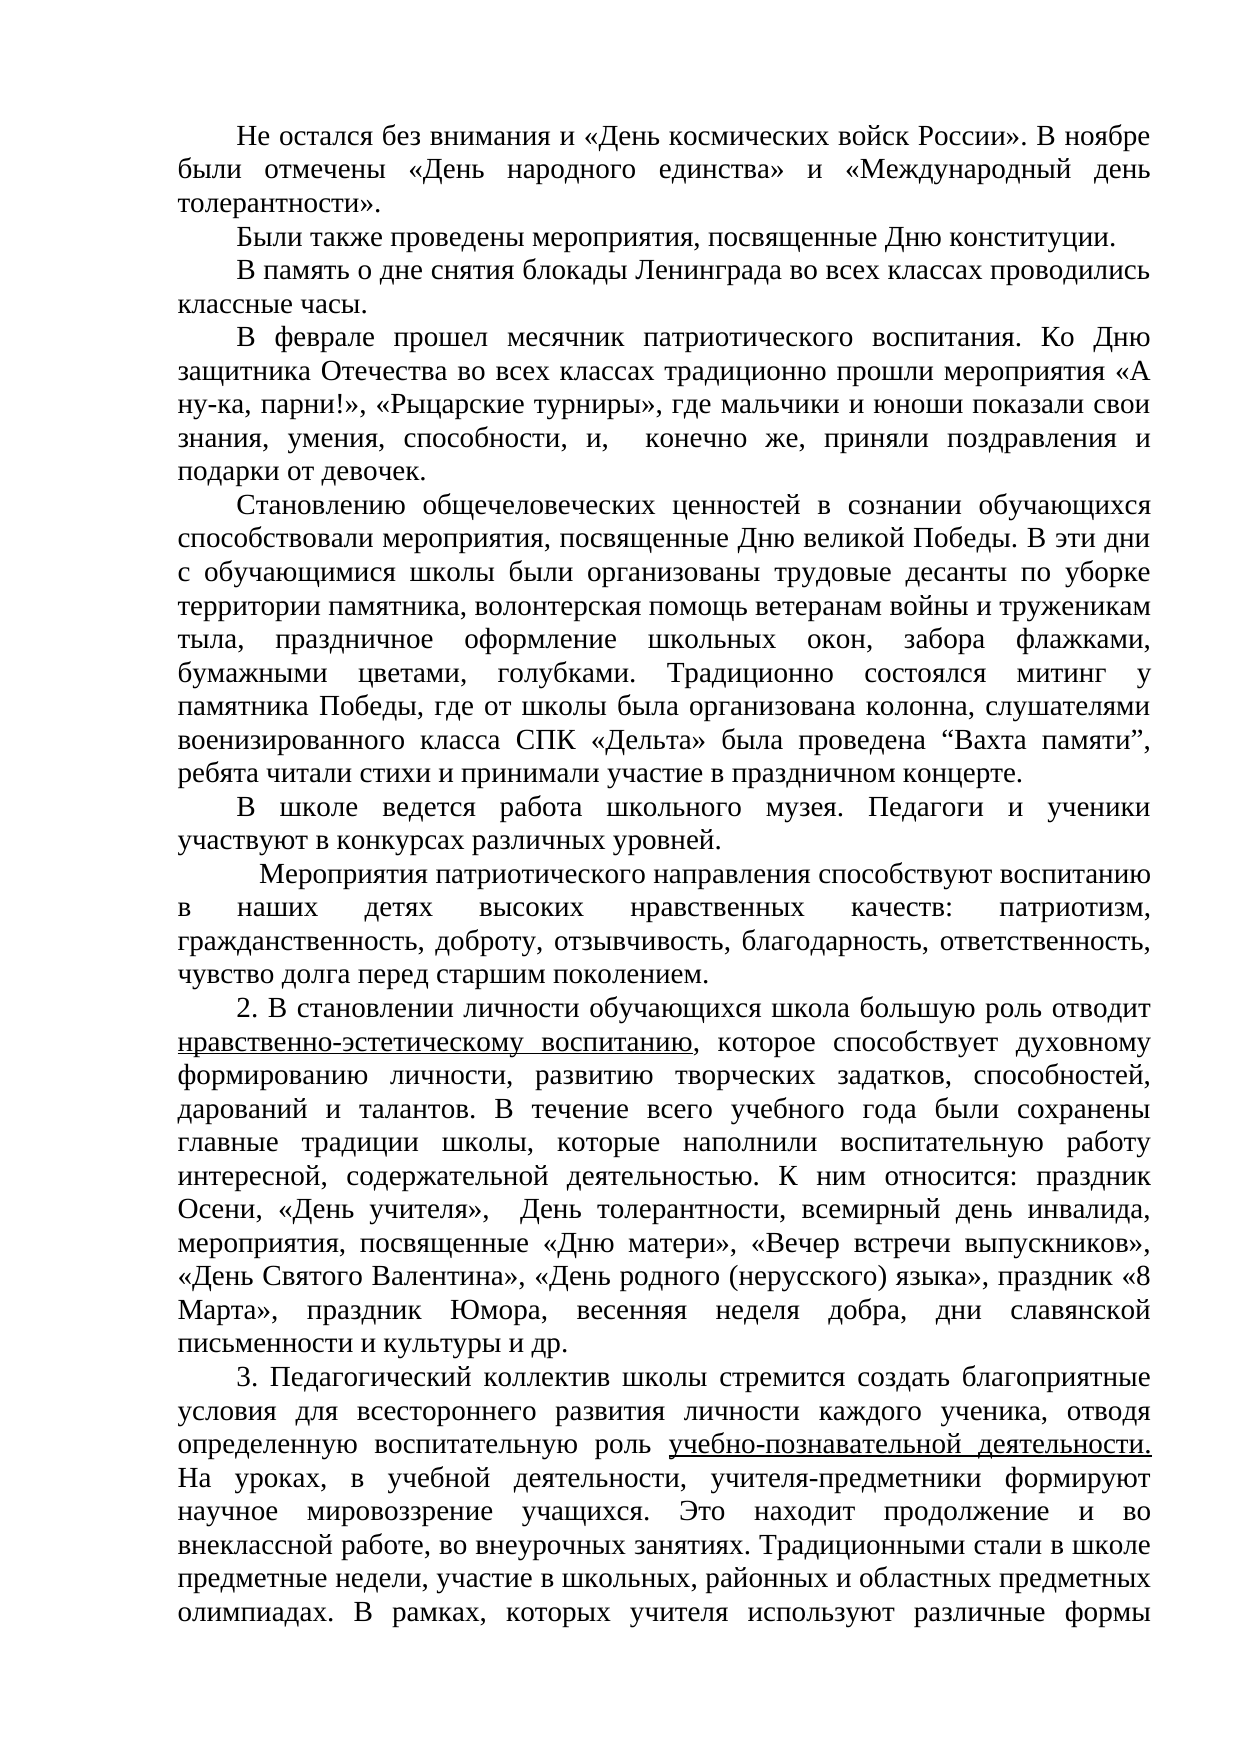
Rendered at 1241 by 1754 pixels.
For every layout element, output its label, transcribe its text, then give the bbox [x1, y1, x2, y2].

text Были также проведены мероприятия, посвященные Дню конституции. [177, 219, 1152, 252]
text Не остался без внимания и «День космических войск России». В ноябре были отмечены «День народного единства» и «Международный день толерантности». [177, 118, 1152, 219]
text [177, 1359, 1152, 1627]
text Становлению общечеловеческих ценностей в сознании обучающихся способствовали мероприятия, посвященные Дню великой Победы. В эти дни с обучающимися школы были организованы трудовые десанты по уборке территории памятника, волонтерская помощь ветеранам войны и труженикам тыла, праздничное оформление школьных окон, забора флажками, бумажными цветами, голубками. Традиционно состоялся митинг у памятника Победы, где от школы была организована колонна, слушателями военизированного класса СПК «Дельта» была проведена “Вахта памяти”, ребята читали стихи и принимали участие в праздничном концерте. [177, 487, 1152, 789]
text В феврале прошел месячник патриотического воспитания. Ко Дню защитника Отечества во всех классах традиционно прошли мероприятия «А ну-ка, парни!», «Рыцарские турниры», где мальчики и юноши показали свои знания, умения, способности, и, конечно же, приняли поздравления и подарки от девочек. [177, 319, 1152, 487]
text В школе ведется работа школьного музея. Педагоги и ученики участвуют в конкурсах различных уровней. [177, 789, 1152, 856]
text Мероприятия патриотического направления способствуют воспитанию в наших детях высоких нравственных качеств: патриотизм, гражданственность, доброту, отзывчивость, благодарность, ответственность, чувство долга перед старшим поколением. [177, 856, 1152, 990]
text В память о дне снятия блокады Ленинграда во всех классах проводились классные часы. [177, 252, 1152, 319]
text 2. В становлении личности обучающихся школа большую роль отводит нравственно-эстетическому воспитанию, которое способствует духовному формированию личности, развитию творческих задатков, способностей, дарований и талантов. В течение всего учебного года были сохранены главные традиции школы, которые наполнили воспитательную работу интересной, содержательной деятельностью. К ним относится: праздник Осени, «День учителя», День толерантности, всемирный день инвалида, мероприятия, посвященные «Дню матери», «Вечер встречи выпускников», «День Святого Валентина», «День родного (нерусского) языка», праздник «8 Марта», праздник Юмора, весенняя неделя добра, дни славянской письменности и культуры и др. [177, 990, 1152, 1359]
